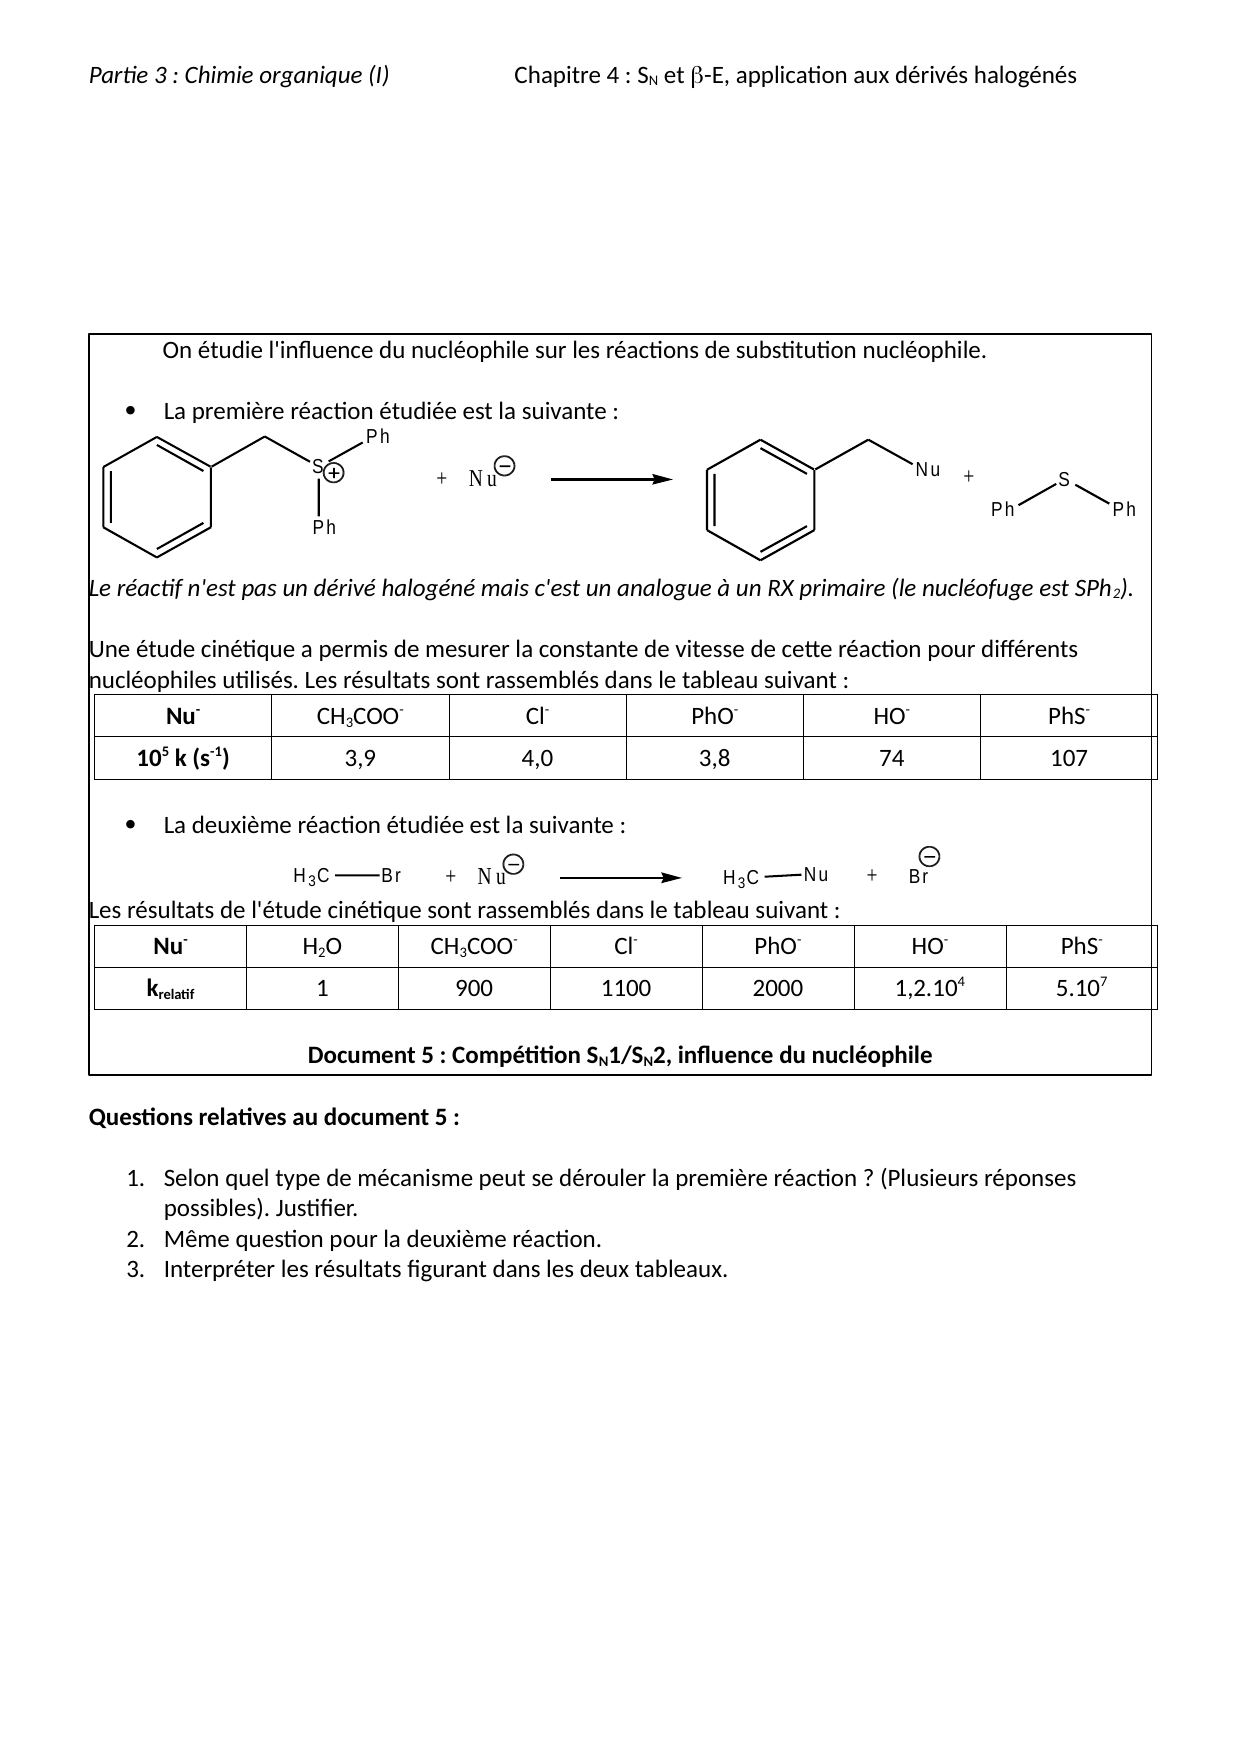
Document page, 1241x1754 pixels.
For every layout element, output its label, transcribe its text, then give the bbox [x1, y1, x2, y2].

list La deuxième réaction étudiée est la suivante : [126, 809, 1151, 840]
table_header PhS- [1007, 926, 1151, 967]
table_cell 3,9 [272, 737, 449, 779]
table_header CH3COO- [272, 695, 449, 736]
table_cell 900 [399, 968, 550, 1009]
text Une étude cinétique a permis de mesurer la constante de vitesse de cette réaction pour différents nucléophiles utilisés. Les résultats sont rassemblés dans le tableau suivant : [90, 633, 1151, 694]
list Même question pour la deuxième réaction. [126, 1223, 1152, 1253]
table_header HO- [855, 926, 1006, 967]
table_header Cl- [551, 926, 702, 967]
table_header CH3COO- [399, 926, 550, 967]
table_header H2O [247, 926, 398, 967]
text Le réactif n'est pas un dérivé halogéné mais c'est un analogue à un RX primaire (le nucléofuge est SPh2). [90, 426, 1151, 603]
table_header Nu- [95, 926, 246, 967]
list La première réaction étudiée est la suivante : [126, 395, 1151, 426]
table_cell 5.107 [1007, 968, 1151, 1009]
table_cell 2000 [703, 968, 854, 1009]
list Interpréter les résultats figurant dans les deux tableaux. [126, 1253, 1152, 1284]
table_header Cl- [450, 695, 626, 736]
table_header Nu- [95, 695, 271, 736]
table_header PhO- [703, 926, 854, 967]
table_header PhO- [627, 695, 803, 736]
text On étudie l'influence du nucléophile sur les réactions de substitution nucléophile. [90, 335, 1151, 364]
table_cell 107 [981, 737, 1151, 779]
table_cell 1100 [551, 968, 702, 1009]
table_cell 4,0 [450, 737, 626, 779]
list Selon quel type de mécanisme peut se dérouler la première réaction ? (Plusieurs réponses possibles). Justifier. [126, 1162, 1152, 1223]
table_header PhS- [981, 695, 1151, 736]
text Document 5 : Compétition SN1/SN2, influence du nucléophile [90, 1039, 1151, 1070]
text Les résultats de l'étude cinétique sont rassemblés dans le tableau suivant : [90, 840, 1151, 924]
table_header HO- [804, 695, 980, 736]
table_cell 3,8 [627, 737, 803, 779]
table_cell 1,2.104 [855, 968, 1006, 1009]
table_cell krelatif [95, 968, 246, 1009]
table_cell 74 [804, 737, 980, 779]
table_cell 1 [247, 968, 398, 1009]
text Questions relatives au document 5 : [88, 1101, 1152, 1131]
table_cell 105 k (s-1) [95, 737, 271, 779]
